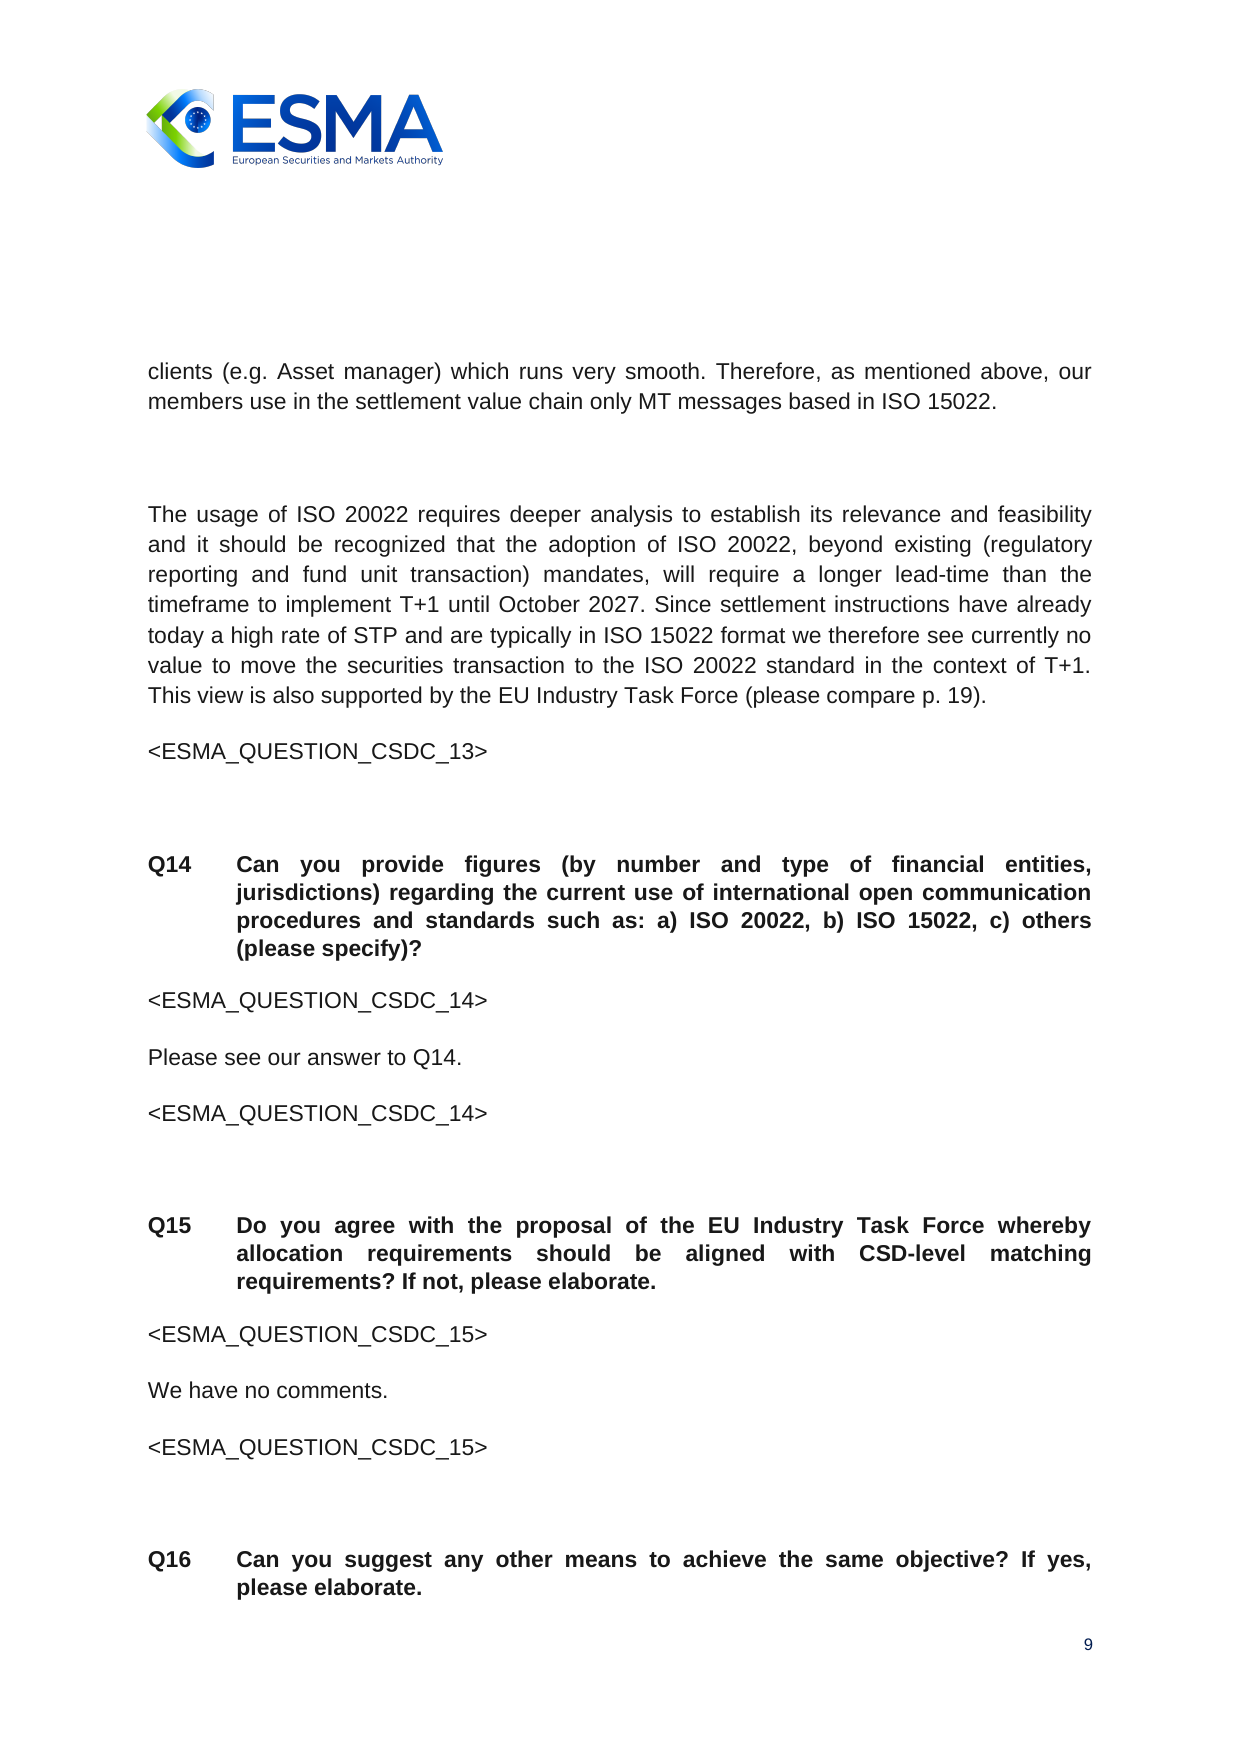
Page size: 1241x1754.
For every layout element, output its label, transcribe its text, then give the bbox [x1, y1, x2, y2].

list Do you agree with the proposal of the EU Industry Task Force whereby allocation requirements should be aligned with CSD-level matching requirements? If not, please elaborate. [148, 1212, 1093, 1295]
text We have no comments. [148, 1377, 1093, 1404]
text <ESMA_QUESTION_CSDC_15> [148, 1434, 1093, 1460]
text <ESMA_QUESTION_CSDC_14> [148, 987, 1093, 1014]
text The usage of ISO 20022 requires deeper analysis to establish its relevance and feasibility and it should be recognized that the adoption of ISO 20022, beyond existing (regulatory reporting and fund unit transaction) mandates, will require a longer lead-time than the timeframe to implement T+1 until October 2027. Since settlement instructions have already today a high rate of STP and are typically in ISO 15022 format we therefore see currently no value to move the securities transaction to the ISO 20022 standard in the context of T+1. This view is also supported by the EU Industry Task Force (please compare p. 19). [148, 501, 1093, 708]
list Can you provide figures (by number and type of financial entities, jurisdictions) regarding the current use of international open communication procedures and standards such as: a) ISO 20022, b) ISO 15022, c) others (please specify)? [148, 851, 1093, 961]
text <ESMA_QUESTION_CSDC_13> [148, 738, 1093, 765]
text <ESMA_QUESTION_CSDC_14> [148, 1100, 1093, 1126]
picture [146, 89, 443, 168]
text <ESMA_QUESTION_CSDC_15> [148, 1321, 1093, 1348]
text Please see our answer to Q14. [148, 1044, 1093, 1070]
list Can you suggest any other means to achieve the same objective? If yes, please elaborate. [148, 1546, 1093, 1601]
